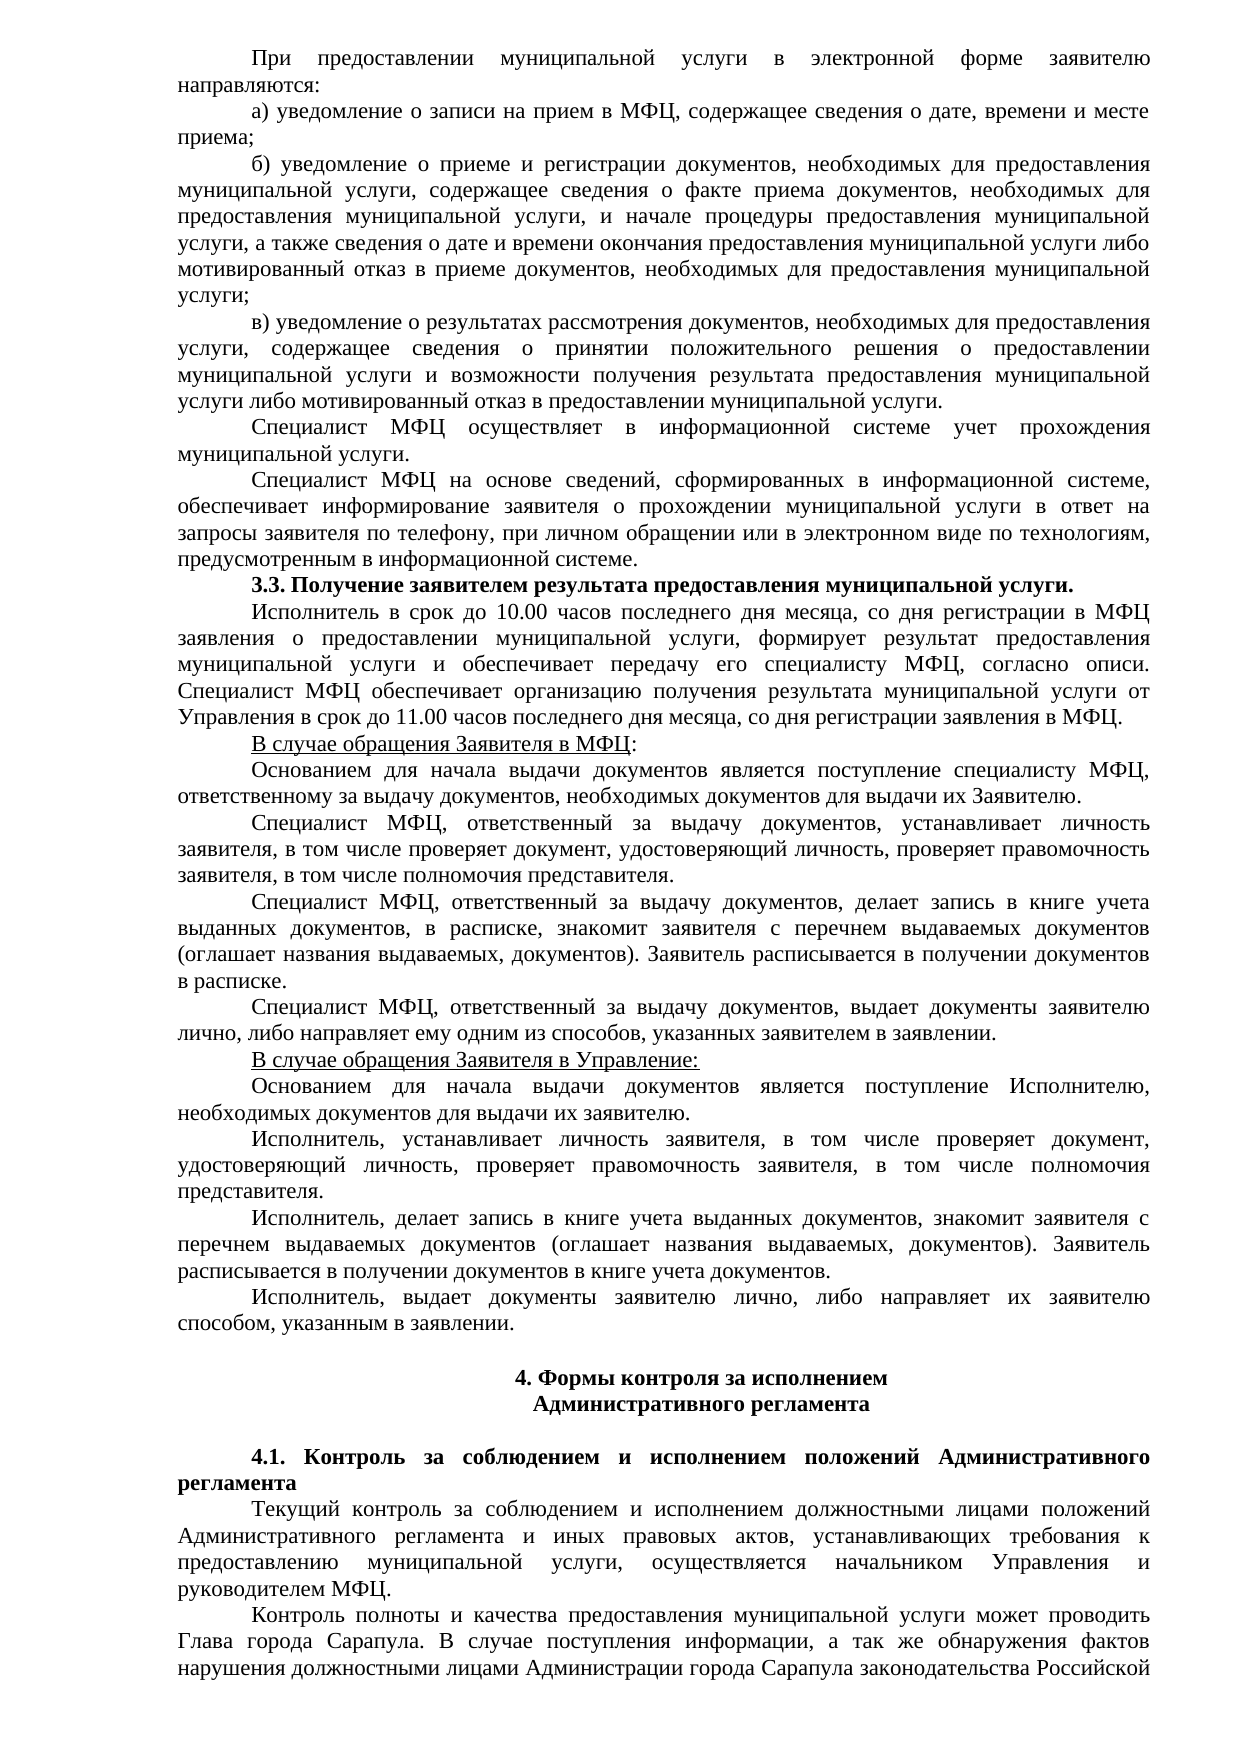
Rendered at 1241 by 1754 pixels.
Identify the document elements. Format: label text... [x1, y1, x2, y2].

text Исполнитель, выдает документы заявителю лично, либо направляет их заявителю способом, указанным в заявлении. [177, 1283, 1152, 1336]
text Основанием для начала выдачи документов является поступление специалисту МФЦ, ответственному за выдачу документов, необходимых документов для выдачи их Заявителю. [177, 756, 1152, 809]
text 4. Формы контроля за исполнением [177, 1364, 1152, 1390]
text В случае обращения Заявителя в МФЦ: [177, 729, 1152, 756]
text Административного регламента [177, 1390, 1152, 1416]
text В случае обращения Заявителя в Управление: [177, 1046, 1152, 1072]
text 4.1. Контроль за соблюдением и исполнением положений Административного регламента [177, 1443, 1152, 1496]
text Основанием для начала выдачи документов является поступление Исполнителю, необходимых документов для выдачи их заявителю. [177, 1072, 1152, 1125]
text Исполнитель, устанавливает личность заявителя, в том числе проверяет документ, удостоверяющий личность, проверяет правомочность заявителя, в том числе полномочия представителя. [177, 1125, 1152, 1204]
text Специалист МФЦ, ответственный за выдачу документов, устанавливает личность заявителя, в том числе проверяет документ, удостоверяющий личность, проверяет правомочность заявителя, в том числе полномочия представителя. [177, 809, 1152, 888]
text Специалист МФЦ осуществляет в информационной системе учет прохождения муниципальной услуги. [177, 413, 1152, 466]
text в) уведомление о результатах рассмотрения документов, необходимых для предоставления услуги, содержащее сведения о принятии положительного решения о предоставлении муниципальной услуги и возможности получения результата предоставления муниципальной услуги либо мотивированный отказ в предоставлении муниципальной услуги. [177, 308, 1152, 413]
text Специалист МФЦ, ответственный за выдачу документов, выдает документы заявителю лично, либо направляет ему одним из способов, указанных заявителем в заявлении. [177, 993, 1152, 1046]
text б) уведомление о приеме и регистрации документов, необходимых для предоставления муниципальной услуги, содержащее сведения о факте приема документов, необходимых для предоставления муниципальной услуги, и начале процедуры предоставления муниципальной услуги, а также сведения о дате и времени окончания предоставления муниципальной услуги либо мотивированный отказ в приеме документов, необходимых для предоставления муниципальной услуги; [177, 150, 1152, 308]
text Исполнитель в срок до 10.00 часов последнего дня месяца, со дня регистрации в МФЦ заявления о предоставлении муниципальной услуги, формирует результат предоставления муниципальной услуги и обеспечивает передачу его специалисту МФЦ, согласно описи. Специалист МФЦ обеспечивает организацию получения результата муниципальной услуги от Управления в срок до 11.00 часов последнего дня месяца, со дня регистрации заявления в МФЦ. [177, 598, 1152, 729]
text Специалист МФЦ на основе сведений, сформированных в информационной системе, обеспечивает информирование заявителя о прохождении муниципальной услуги в ответ на запросы заявителя по телефону, при личном обращении или в электронном виде по технологиям, предусмотренным в информационной системе. [177, 466, 1152, 571]
text 3.3. Получение заявителем результата предоставления муниципальной услуги. [177, 571, 1152, 598]
text При предоставлении муниципальной услуги в электронной форме заявителю направляются: [177, 44, 1152, 97]
text а) уведомление о записи на прием в МФЦ, содержащее сведения о дате, времени и месте приема; [177, 97, 1152, 150]
text Исполнитель, делает запись в книге учета выданных документов, знакомит заявителя с перечнем выдаваемых документов (оглашает названия выдаваемых, документов). Заявитель расписывается в получении документов в книге учета документов. [177, 1204, 1152, 1283]
text Специалист МФЦ, ответственный за выдачу документов, делает запись в книге учета выданных документов, в расписке, знакомит заявителя с перечнем выдаваемых документов (оглашает названия выдаваемых, документов). Заявитель расписывается в получении документов в расписке. [177, 888, 1152, 993]
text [177, 1601, 1152, 1680]
text Текущий контроль за соблюдением и исполнением должностными лицами положений Административного регламента и иных правовых актов, устанавливающих требования к предоставлению муниципальной услуги, осуществляется начальником Управления и руководителем МФЦ. [177, 1496, 1152, 1601]
